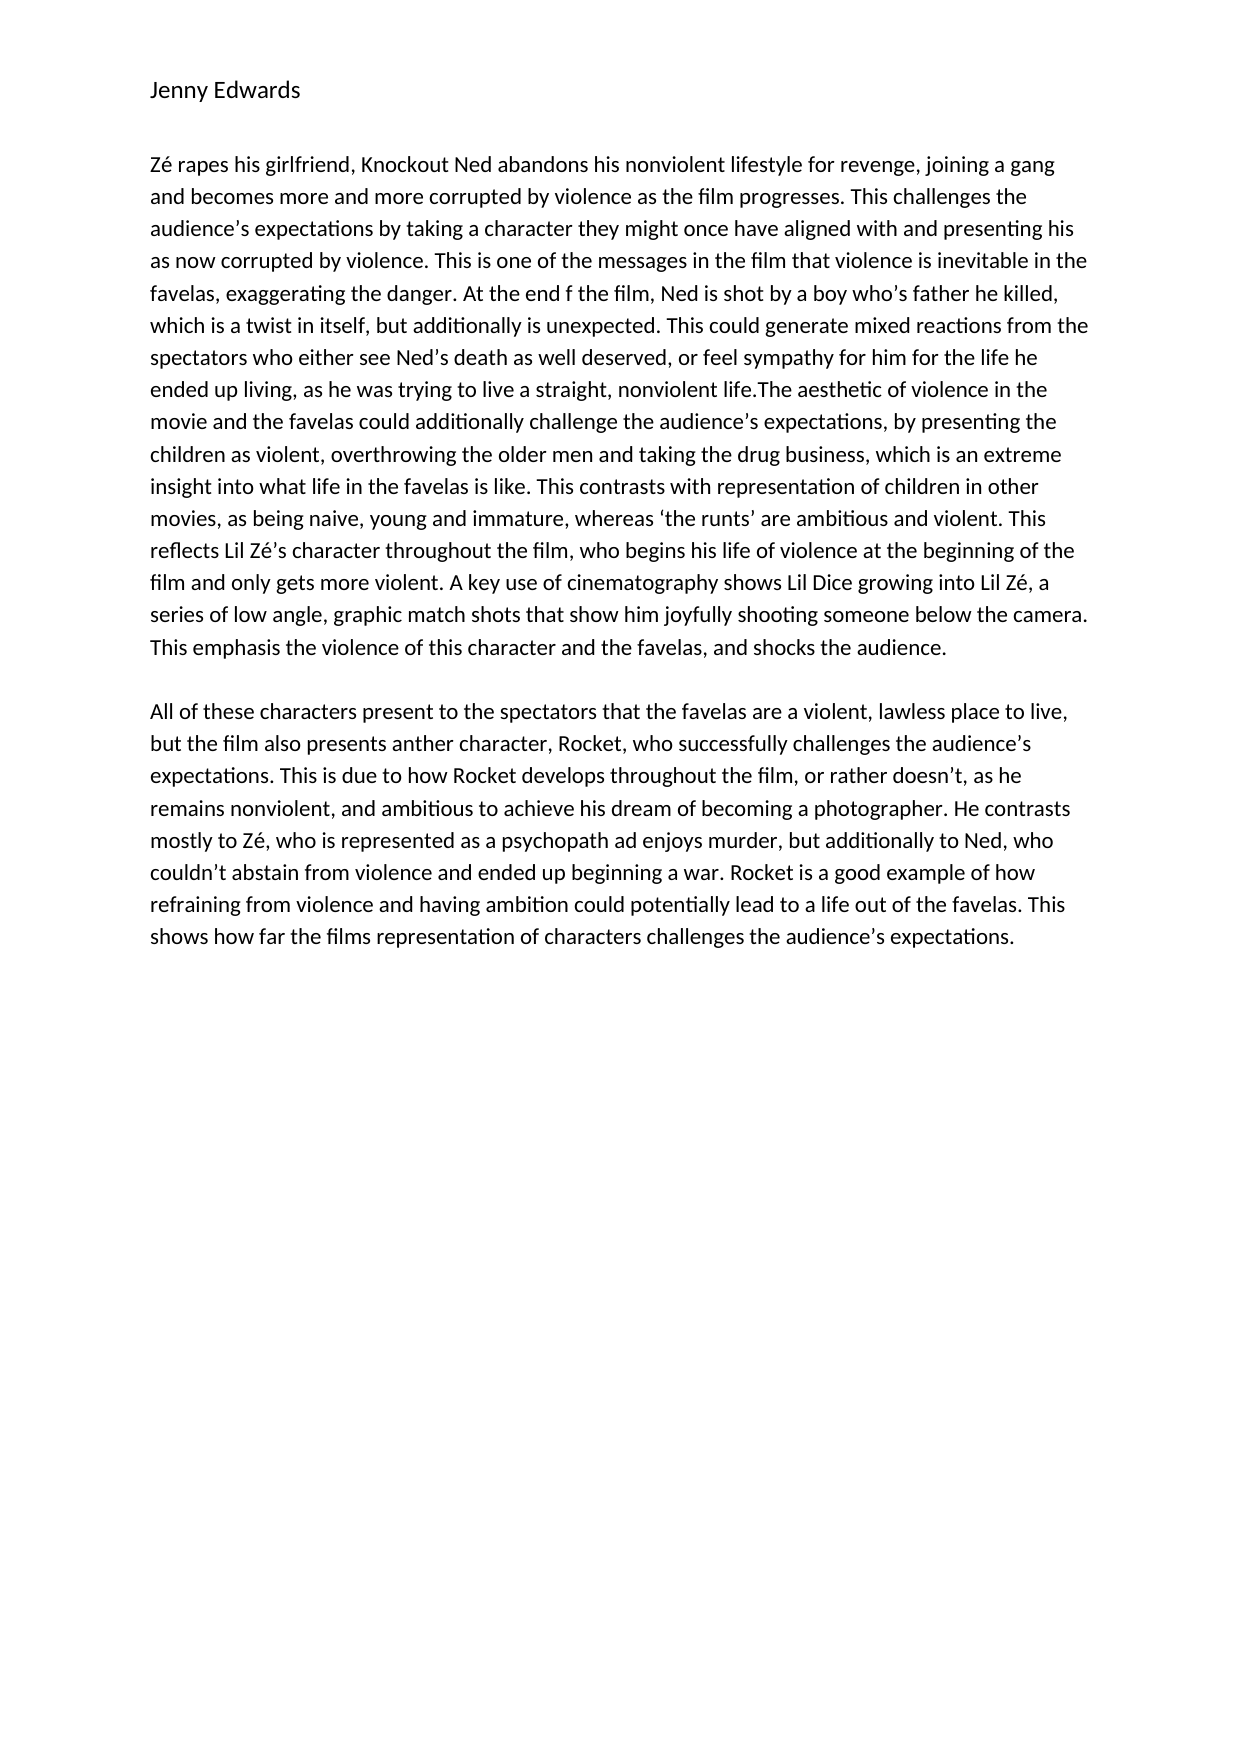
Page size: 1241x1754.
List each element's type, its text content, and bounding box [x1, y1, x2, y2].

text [150, 150, 1090, 661]
text All of these characters present to the spectators that the favelas are a violent, lawless place to live, but the film also presents anther character, Rocket, who successfully challenges the audience’s expectations. This is due to how Rocket develops throughout the film, or rather doesn’t, as he remains nonviolent, and ambitious to achieve his dream of becoming a photographer. He contrasts mostly to Zé, who is represented as a psychopath ad enjoys murder, but additionally to Ned, who couldn’t abstain from violence and ended up beginning a war. Rocket is a good example of how refraining from violence and having ambition could potentially lead to a life out of the favelas. This shows how far the films representation of characters challenges the audience’s expectations. [150, 697, 1090, 951]
